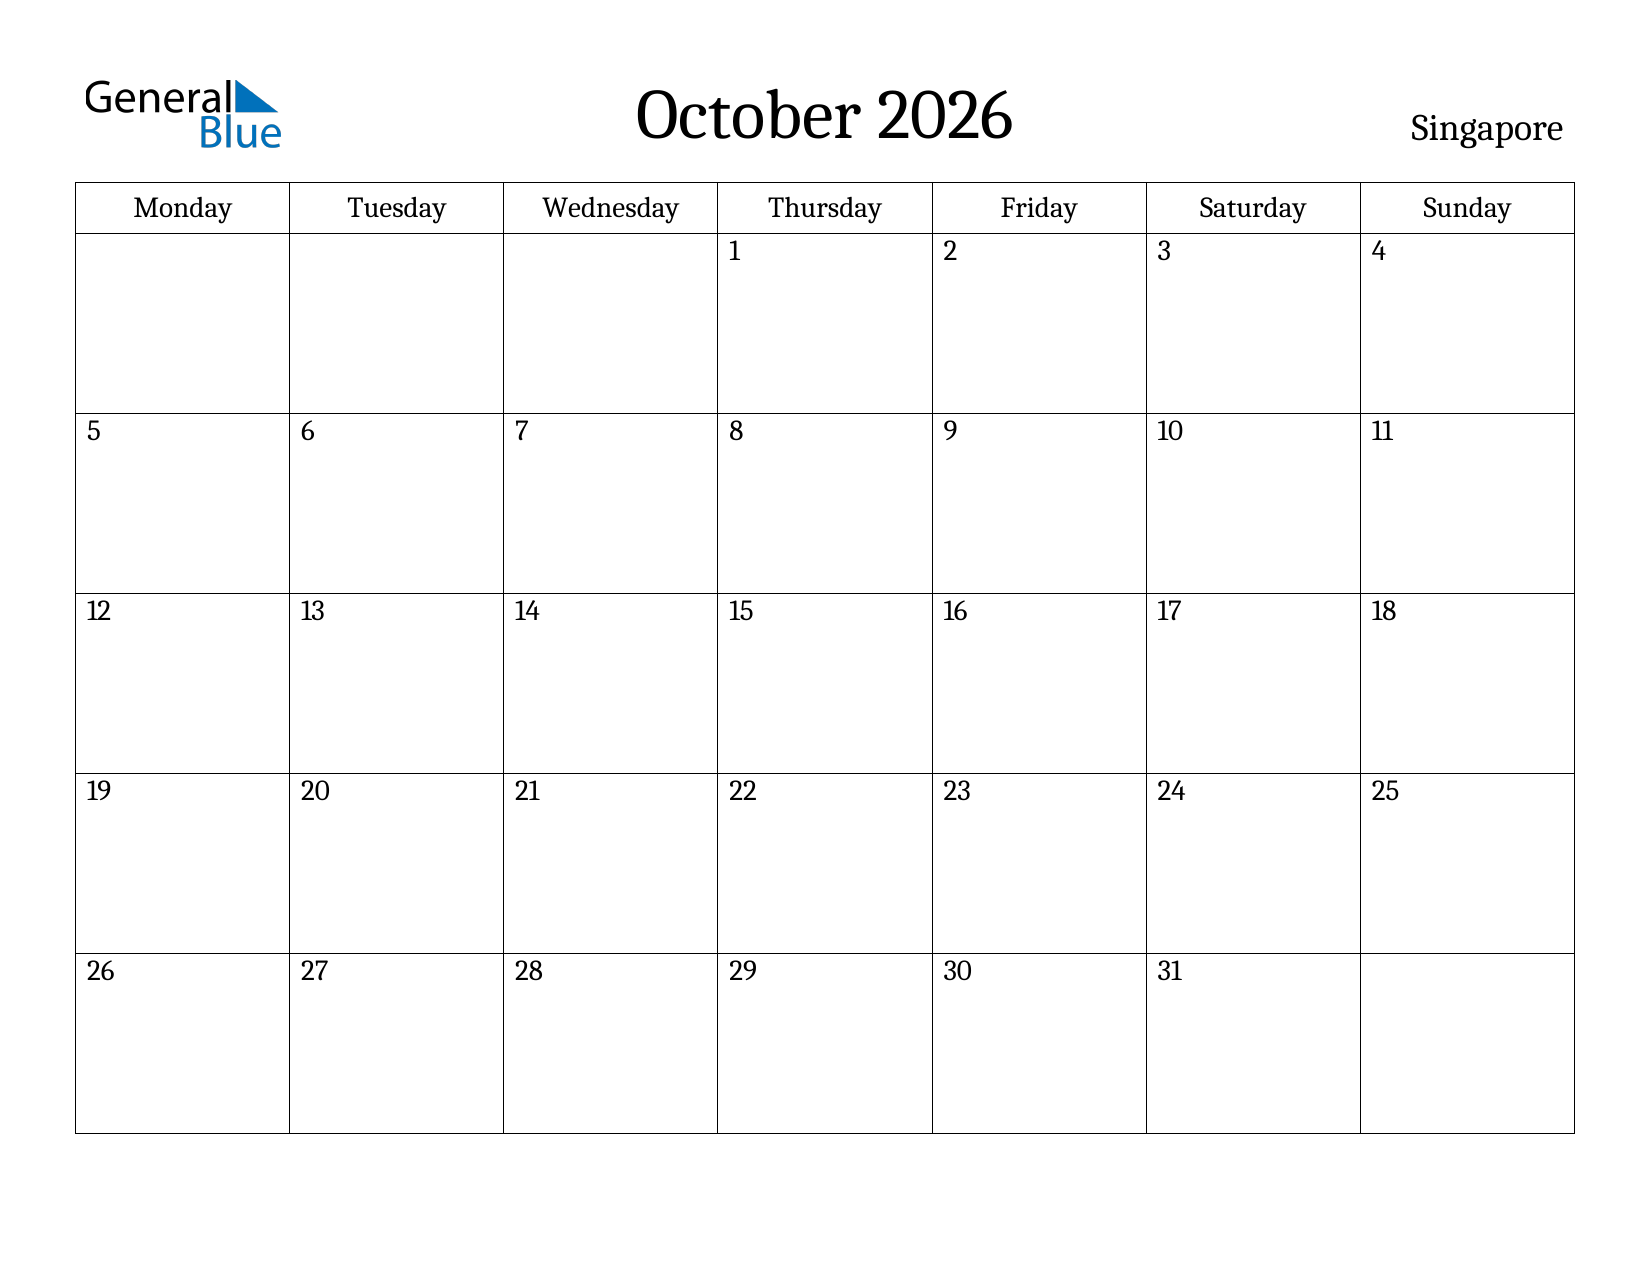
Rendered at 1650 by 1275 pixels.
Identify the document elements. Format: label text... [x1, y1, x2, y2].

table_cell 27 [290, 954, 503, 987]
table_cell 6 [290, 414, 503, 447]
table_cell 22 [718, 774, 932, 807]
table_cell Saturday [1147, 183, 1360, 233]
table_cell [1147, 627, 1360, 773]
table_cell Monday [76, 183, 289, 233]
table_cell [933, 627, 1146, 773]
table_cell Tuesday [290, 183, 503, 233]
table_cell Wednesday [504, 183, 717, 233]
table_cell 26 [76, 954, 289, 987]
table_cell [1361, 627, 1574, 773]
table_cell 29 [718, 954, 932, 987]
table_cell [290, 808, 503, 953]
table_cell 17 [1147, 594, 1360, 627]
table_cell [718, 988, 932, 1133]
table_cell [1147, 267, 1360, 413]
table_header [76, 75, 503, 182]
table_header Singapore [1146, 75, 1574, 182]
table_cell [933, 808, 1146, 953]
table_cell [504, 448, 717, 593]
table_cell [290, 267, 503, 413]
table_cell [290, 448, 503, 593]
table_cell Friday [933, 183, 1146, 233]
table_cell 24 [1147, 774, 1360, 807]
table_cell 3 [1147, 234, 1360, 267]
table_cell [76, 267, 289, 413]
table_cell 4 [1361, 234, 1574, 267]
picture [86, 80, 281, 148]
table_cell [76, 234, 289, 267]
table_cell 1 [718, 234, 932, 267]
table_cell [718, 808, 932, 953]
table_cell [76, 448, 289, 593]
table_cell [1147, 988, 1360, 1133]
table_cell 15 [718, 594, 932, 627]
table_cell Sunday [1361, 183, 1574, 233]
table_cell [504, 627, 717, 773]
table_cell 13 [290, 594, 503, 627]
table_cell 30 [933, 954, 1146, 987]
table_cell [76, 627, 289, 773]
table_cell [933, 448, 1146, 593]
table_cell [933, 988, 1146, 1133]
table_cell [1361, 448, 1574, 593]
table_cell 19 [76, 774, 289, 807]
table_cell 28 [504, 954, 717, 987]
table_cell 23 [933, 774, 1146, 807]
table_cell 20 [290, 774, 503, 807]
table_cell [504, 267, 717, 413]
table_cell 18 [1361, 594, 1574, 627]
table_cell [933, 267, 1146, 413]
table_cell [290, 234, 503, 267]
table_cell 8 [718, 414, 932, 447]
table_cell 9 [933, 414, 1146, 447]
table_cell [504, 234, 717, 267]
table_cell [290, 988, 503, 1133]
table_cell [1361, 988, 1574, 1133]
table_cell [718, 267, 932, 413]
table_cell [1147, 808, 1360, 953]
table_cell 21 [504, 774, 717, 807]
table_cell 7 [504, 414, 717, 447]
table_cell [1361, 954, 1574, 987]
table_cell 10 [1147, 414, 1360, 447]
table_cell 11 [1361, 414, 1574, 447]
table_cell [1361, 808, 1574, 953]
table_cell [290, 627, 503, 773]
table_cell 25 [1361, 774, 1574, 807]
table_cell 5 [76, 414, 289, 447]
table_header October 2026 [504, 75, 1146, 182]
table_cell 16 [933, 594, 1146, 627]
table_cell [504, 808, 717, 953]
table_cell [718, 448, 932, 593]
table_cell [1147, 448, 1360, 593]
table_cell [76, 988, 289, 1133]
table_cell Thursday [718, 183, 932, 233]
table_cell [76, 808, 289, 953]
table_cell [1361, 267, 1574, 413]
table_cell 31 [1147, 954, 1360, 987]
table_cell 12 [76, 594, 289, 627]
table_cell 2 [933, 234, 1146, 267]
table_cell [718, 627, 932, 773]
table_cell [504, 988, 717, 1133]
table_cell 14 [504, 594, 717, 627]
